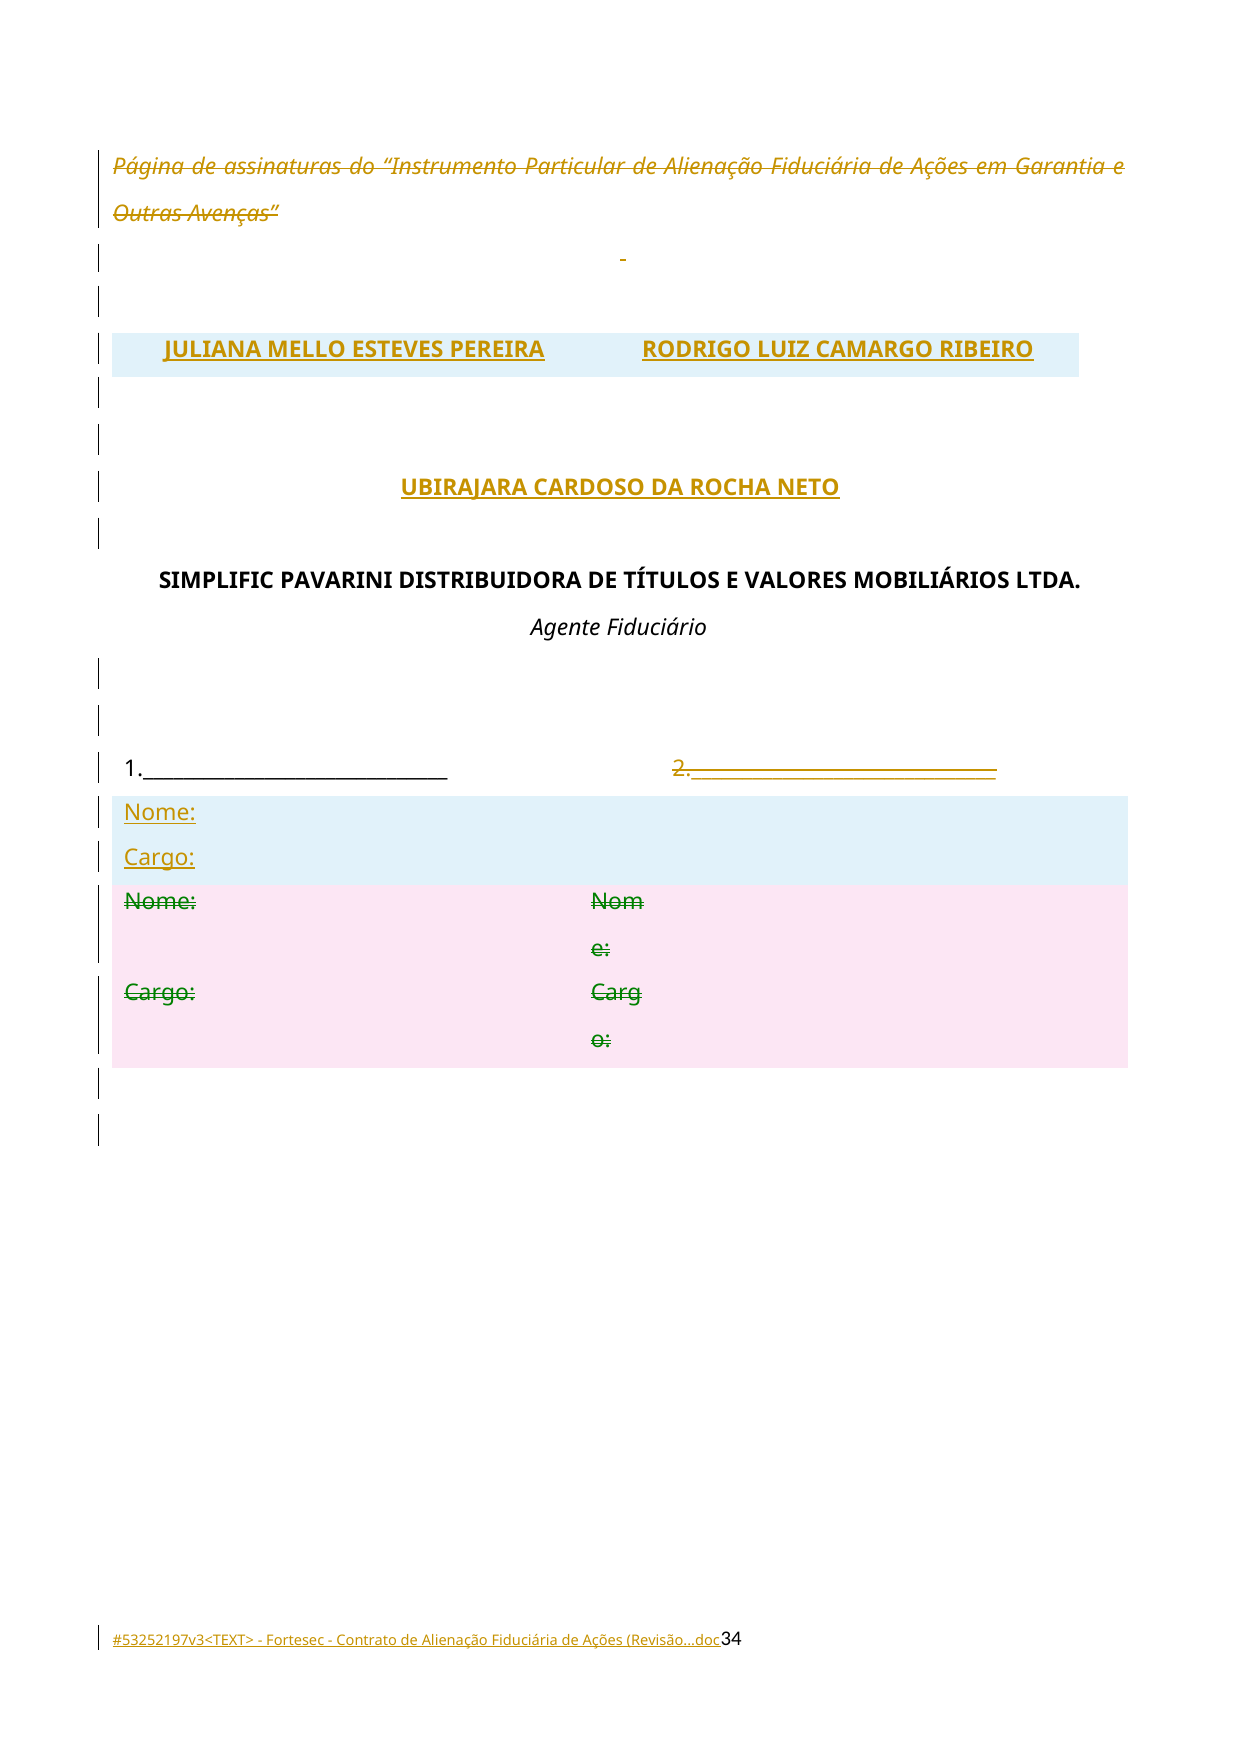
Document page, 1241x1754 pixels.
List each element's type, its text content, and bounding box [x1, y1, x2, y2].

table_header 1.______________________________ [113, 752, 661, 796]
text SIMPLIFIC PAVARINI DISTRIBUIDORA DE TÍTULOS E VALORES MOBILIÁRIOS LTDA. [112, 564, 1128, 596]
table_header [661, 752, 1128, 796]
text Agente Fiduciário [112, 611, 1128, 643]
